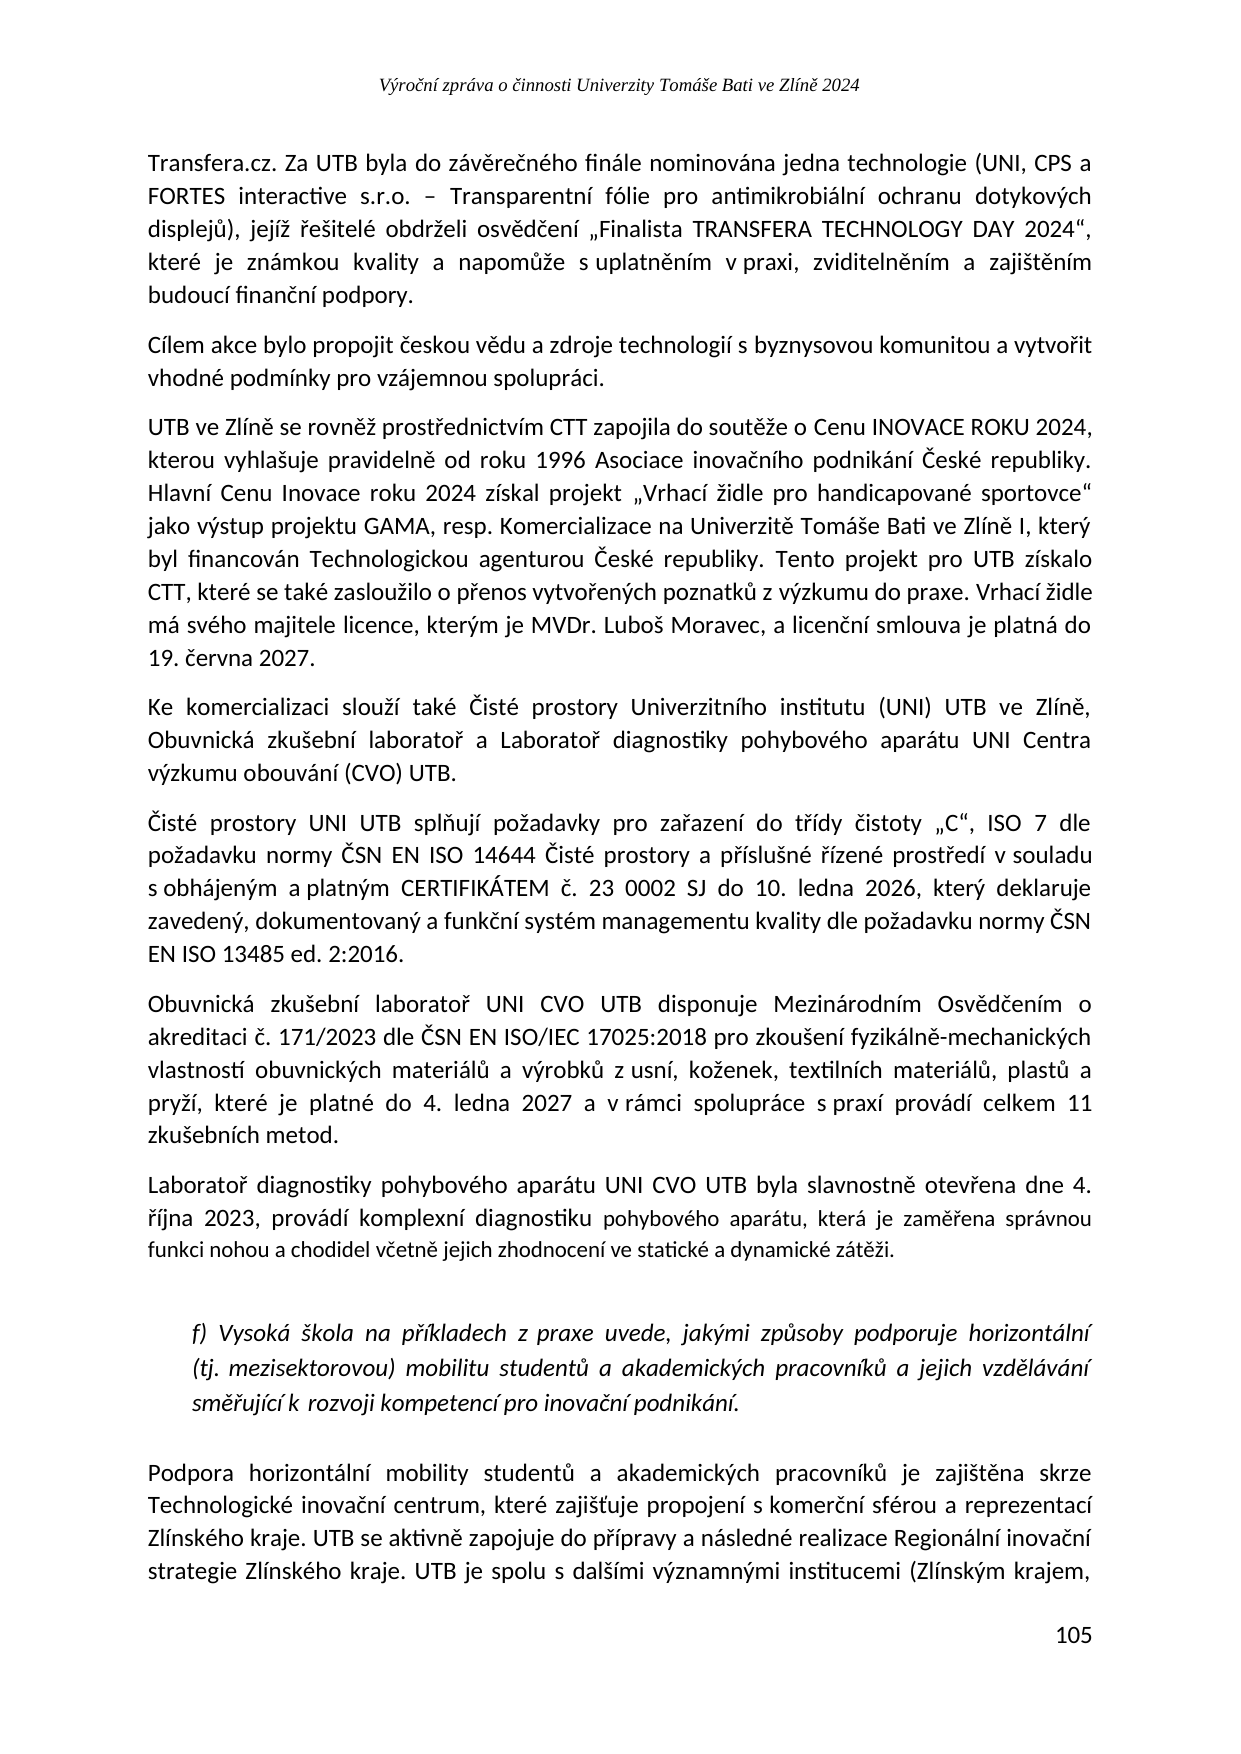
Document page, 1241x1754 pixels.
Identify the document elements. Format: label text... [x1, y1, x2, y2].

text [148, 148, 1093, 310]
text Ke komercializaci slouží také Čisté prostory Univerzitního institutu (UNI) UTB ve Zlíně, Obuvnická zkušební laboratoř a Laboratoř diagnostiky pohybového aparátu UNI Centra výzkumu obouvání (CVO) UTB. [148, 691, 1093, 788]
text Obuvnická zkušební laboratoř UNI CVO UTB disponuje Mezinárodním Osvědčením o akreditaci č. 171/2023 dle ČSN EN ISO/IEC 17025:2018 pro zkoušení fyzikálně-mechanických vlastností obuvnických materiálů a výrobků z usní, koženek, textilních materiálů, plastů a pryží, které je platné do 4. ledna 2027 a v rámci spolupráce s praxí provádí celkem 11 zkušebních metod. [148, 988, 1093, 1150]
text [148, 1457, 1093, 1586]
text Cílem akce bylo propojit českou vědu a zdroje technologií s byznysovou komunitou a vytvořit vhodné podmínky pro vzájemnou spolupráci. [148, 329, 1093, 392]
text UTB ve Zlíně se rovněž prostřednictvím CTT zapojila do soutěže o Cenu INOVACE ROKU 2024, kterou vyhlašuje pravidelně od roku 1996 Asociace inovačního podnikání České republiky. Hlavní Cenu Inovace roku 2024 získal projekt „Vrhací židle pro handicapované sportovce“ jako výstup projektu GAMA, resp. Komercializace na Univerzitě Tomáše Bati ve Zlíně I, který byl financován Technologickou agenturou České republiky. Tento projekt pro UTB získalo CTT, které se také zasloužilo o přenos vytvořených poznatků z výzkumu do praxe. Vrhací židle má svého majitele licence, kterým je MVDr. Luboš Moravec, a licenční smlouva je platná do 19. června 2027. [148, 411, 1093, 672]
text Čisté prostory UNI UTB splňují požadavky pro zařazení do třídy čistoty „C“, ISO 7 dle požadavku normy ČSN EN ISO 14644 Čisté prostory a příslušné řízené prostředí v souladu s obhájeným a platným CERTIFIKÁTEM č. 23 0002 SJ do 10. ledna 2026, který deklaruje zavedený, dokumentovaný a funkční systém managementu kvality dle požadavku normy ČSN EN ISO 13485 ed. 2:2016. [148, 807, 1093, 969]
text Laboratoř diagnostiky pohybového aparátu UNI CVO UTB byla slavnostně otevřena dne 4. října 2023, provádí komplexní diagnostiku pohybového aparátu, která je zaměřena správnou funkci nohou a chodidel včetně jejich zhodnocení ve statické a dynamické zátěži. [148, 1169, 1093, 1263]
text f) Vysoká škola na příkladech z praxe uvede, jakými způsoby podporuje horizontální (tj. mezisektorovou) mobilitu studentů a akademických pracovníků a jejich vzdělávání směřující k rozvoji kompetencí pro inovační podnikání. [192, 1317, 1093, 1417]
